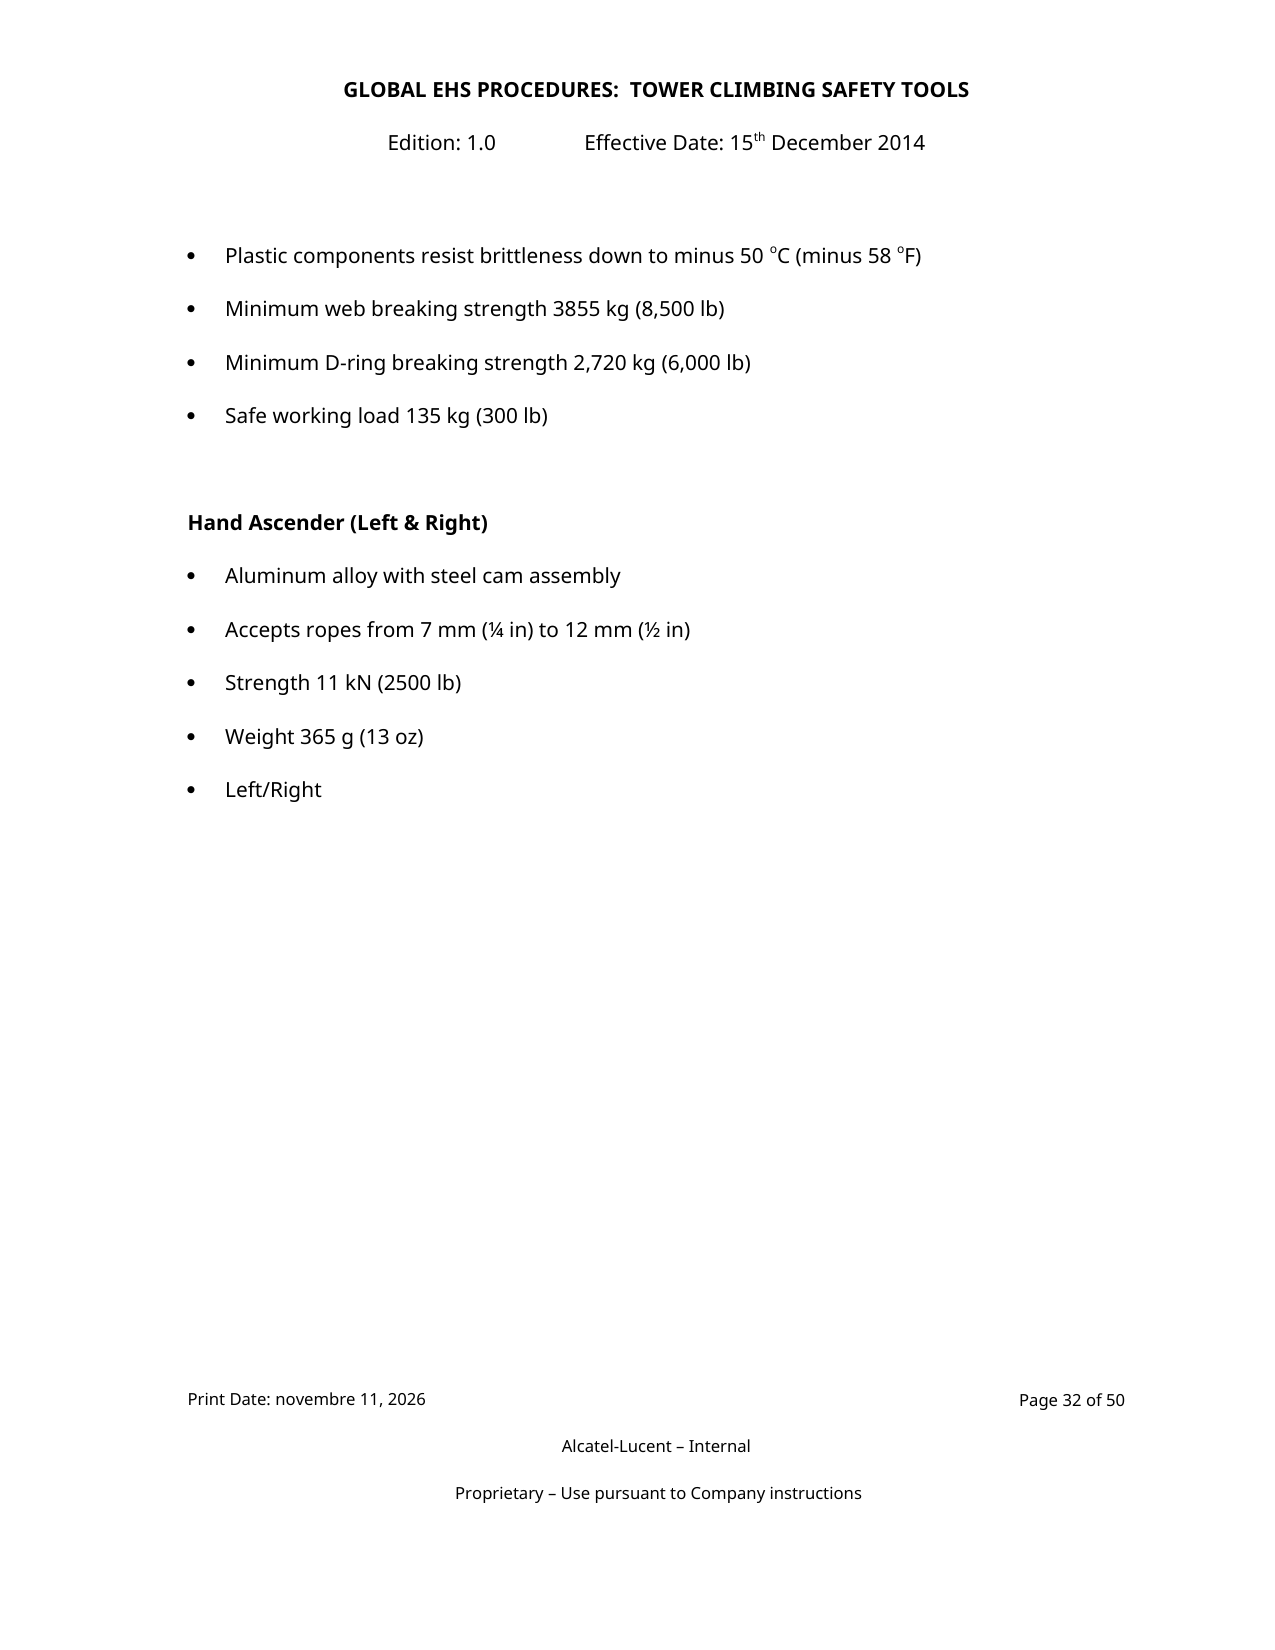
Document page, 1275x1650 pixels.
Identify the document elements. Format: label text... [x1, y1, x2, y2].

list Minimum D-ring breaking strength 2,720 kg (6,000 lb) [187, 348, 1125, 376]
list Safe working load 135 kg (300 lb) [187, 401, 1125, 430]
text Hand Ascender (Left & Right) [187, 508, 1125, 537]
list Strength 11 kN (2500 lb) [187, 668, 1125, 697]
list Weight 365 g (13 oz) [187, 722, 1125, 750]
list Plastic components resist brittleness down to minus 50 oC (minus 58 oF) [187, 241, 1125, 269]
list Left/Right [187, 775, 1125, 804]
list Minimum web breaking strength 3855 kg (8,500 lb) [187, 294, 1125, 323]
list Aluminum alloy with steel cam assembly [187, 562, 1125, 590]
list Accepts ropes from 7 mm (¼ in) to 12 mm (½ in) [187, 615, 1125, 643]
